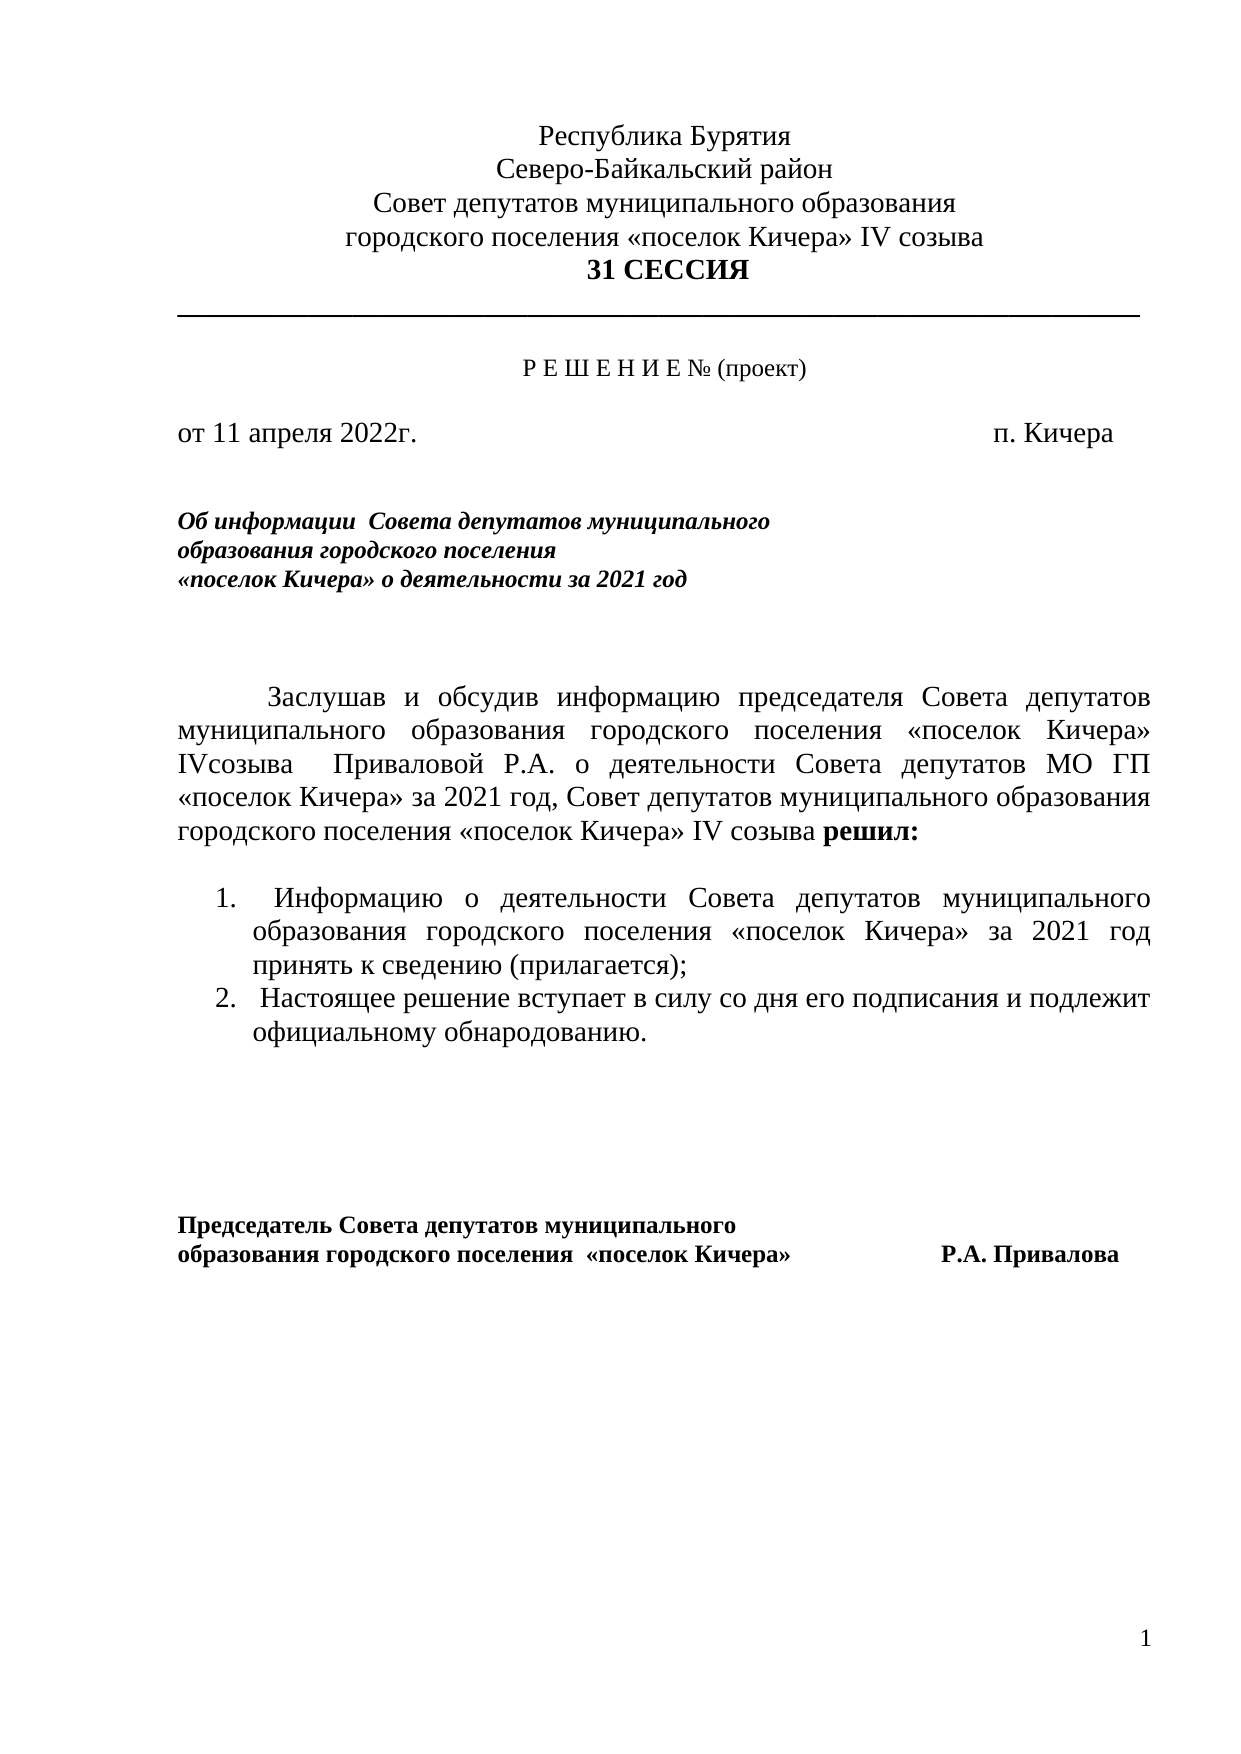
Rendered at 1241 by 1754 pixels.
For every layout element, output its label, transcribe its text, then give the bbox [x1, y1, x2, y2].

text «поселок Кичера» о деятельности за 2021 год [177, 564, 1152, 592]
list Информацию о деятельности Совета депутатов муниципального образования городского поселения «поселок Кичера» за 2021 год принять к сведению (прилагается); [215, 880, 1152, 981]
text 31 СЕССИЯ [177, 252, 1152, 286]
text Председатель Совета депутатов муниципального [177, 1211, 1152, 1239]
text образования городского поселения [177, 535, 1152, 564]
subtitle Северо-Байкальский район [177, 152, 1152, 185]
list Настоящее решение вступает в силу со дня его подписания и подлежит официальному обнародованию. [215, 981, 1152, 1048]
text __________________________________________________________________ [177, 286, 1152, 319]
text от 11 апреля 2022г. п. Кичера [177, 415, 1152, 449]
subtitle Республика Бурятия [177, 118, 1152, 152]
text Заслушав и обсудив информацию председателя Совета депутатов муниципального образования городского поселения «поселок Кичера» IVсозыва Приваловой Р.А. о деятельности Совета депутатов МО ГП «поселок Кичера» за 2021 год, Совет депутатов муниципального образования городского поселения «поселок Кичера» IV созыва решил: [177, 679, 1152, 846]
text Об информации Совета депутатов муниципального [177, 506, 1152, 535]
subtitle Совет депутатов муниципального образования [177, 185, 1152, 219]
text образования городского поселения «поселок Кичера» Р.А. Привалова [177, 1239, 1152, 1268]
text городского поселения «поселок Кичера» IV созыва [177, 219, 1152, 252]
subtitle Р Е Ш Е Н И Е № (проект) [177, 353, 1152, 382]
